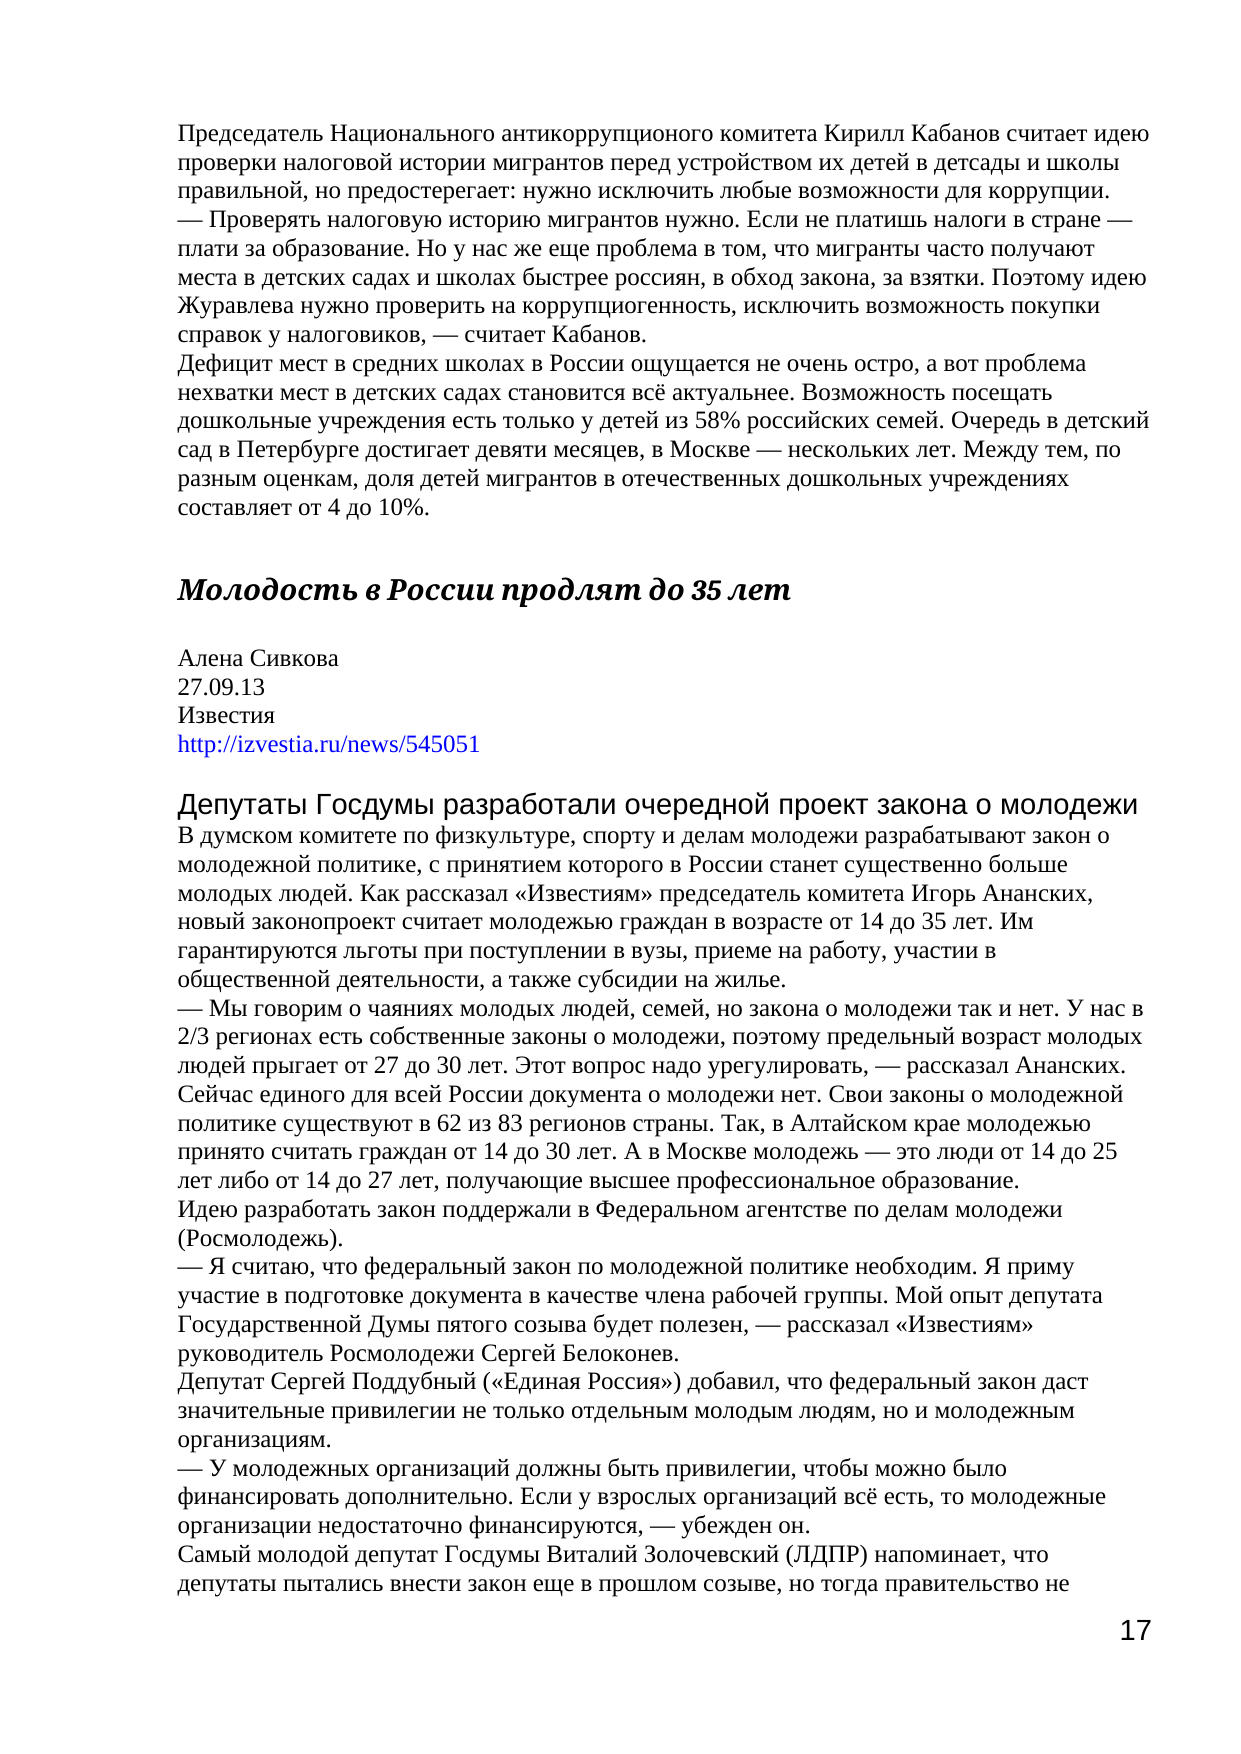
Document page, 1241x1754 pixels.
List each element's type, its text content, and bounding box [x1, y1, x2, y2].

subtitle Молодость в России продлят до 35 лет [177, 574, 1152, 608]
text — Мы говорим о чаяниях молодых людей, семей, но закона о молодежи так и нет. У нас в 2/3 регионах есть собственные законы о молодежи, поэтому предельный возраст молодых людей прыгает от 27 до 30 лет. Этот вопрос надо урегулировать, — рассказал Ананских. [177, 993, 1152, 1079]
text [177, 1539, 1152, 1596]
text Идею разработать закон поддержали в Федеральном агентстве по делам молодежи (Росмолодежь). [177, 1194, 1152, 1251]
text Дефицит мест в средних школах в России ощущается не очень остро, а вот проблема нехватки мест в детских садах становится всё актуальнее. Возможность посещать дошкольные учреждения есть только у детей из 58% российских семей. Очередь в детский сад в Петербурге достигает девяти месяцев, в Москве — нескольких лет. Между тем, по разным оценкам, доля детей мигрантов в отечественных дошкольных учреждениях составляет от 4 до 10%. [177, 348, 1152, 521]
text — У молодежных организаций должны быть привилегии, чтобы можно было финансировать дополнительно. Если у взрослых организаций всё есть, то молодежные организации недостаточно финансируются, — убежден он. [177, 1453, 1152, 1539]
text — Проверять налоговую историю мигрантов нужно. Если не платишь налоги в стране — плати за образование. Но у нас же еще проблема в том, что мигранты часто получают места в детских садах и школах быстрее россиян, в обход закона, за взятки. Поэтому идею Журавлева нужно проверить на коррупциогенность, исключить возможность покупки справок у налоговиков, — считает Кабанов. [177, 204, 1152, 348]
text Алена Сивкова [177, 643, 1152, 672]
text http://izvestia.ru/news/545051 [177, 729, 1152, 758]
text Депутат Сергей Поддубный («Единая Россия») добавил, что федеральный закон даст значительные привилегии не только отдельным молодым людям, но и молодежным организациям. [177, 1366, 1152, 1453]
text 27.09.13 [177, 672, 1152, 700]
text Председатель Национального антикоррупционого комитета Кирилл Кабанов считает идею проверки налоговой истории мигрантов перед устройством их детей в детсады и школы правильной, но предостерегает: нужно исключить любые возможности для коррупции. [177, 118, 1152, 204]
text Известия [177, 700, 1152, 729]
text Депутаты Госдумы разработали очередной проект закона о молодежи [177, 787, 1152, 820]
text — Я считаю, что федеральный закон по молодежной политике необходим. Я приму участие в подготовке документа в качестве члена рабочей группы. Мой опыт депутата Государственной Думы пятого созыва будет полезен, — рассказал «Известиям» руководитель Росмолодежи Сергей Белоконев. [177, 1251, 1152, 1366]
text В думском комитете по физкультуре, спорту и делам молодежи разрабатывают закон о молодежной политике, с принятием которого в России станет существенно больше молодых людей. Как рассказал «Известиям» председатель комитета Игорь Ананских, новый законопроект считает молодежью граждан в возрасте от 14 до 35 лет. Им гарантируются льготы при поступлении в вузы, приеме на работу, участии в общественной деятельности, а также субсидии на жилье. [177, 820, 1152, 993]
text Сейчас единого для всей России документа о молодежи нет. Свои законы о молодежной политике существуют в 62 из 83 регионов страны. Так, в Алтайском крае молодежью принято считать граждан от 14 до 30 лет. А в Москве молодежь — это люди от 14 до 25 лет либо от 14 до 27 лет, получающие высшее профессиональное образование. [177, 1079, 1152, 1194]
